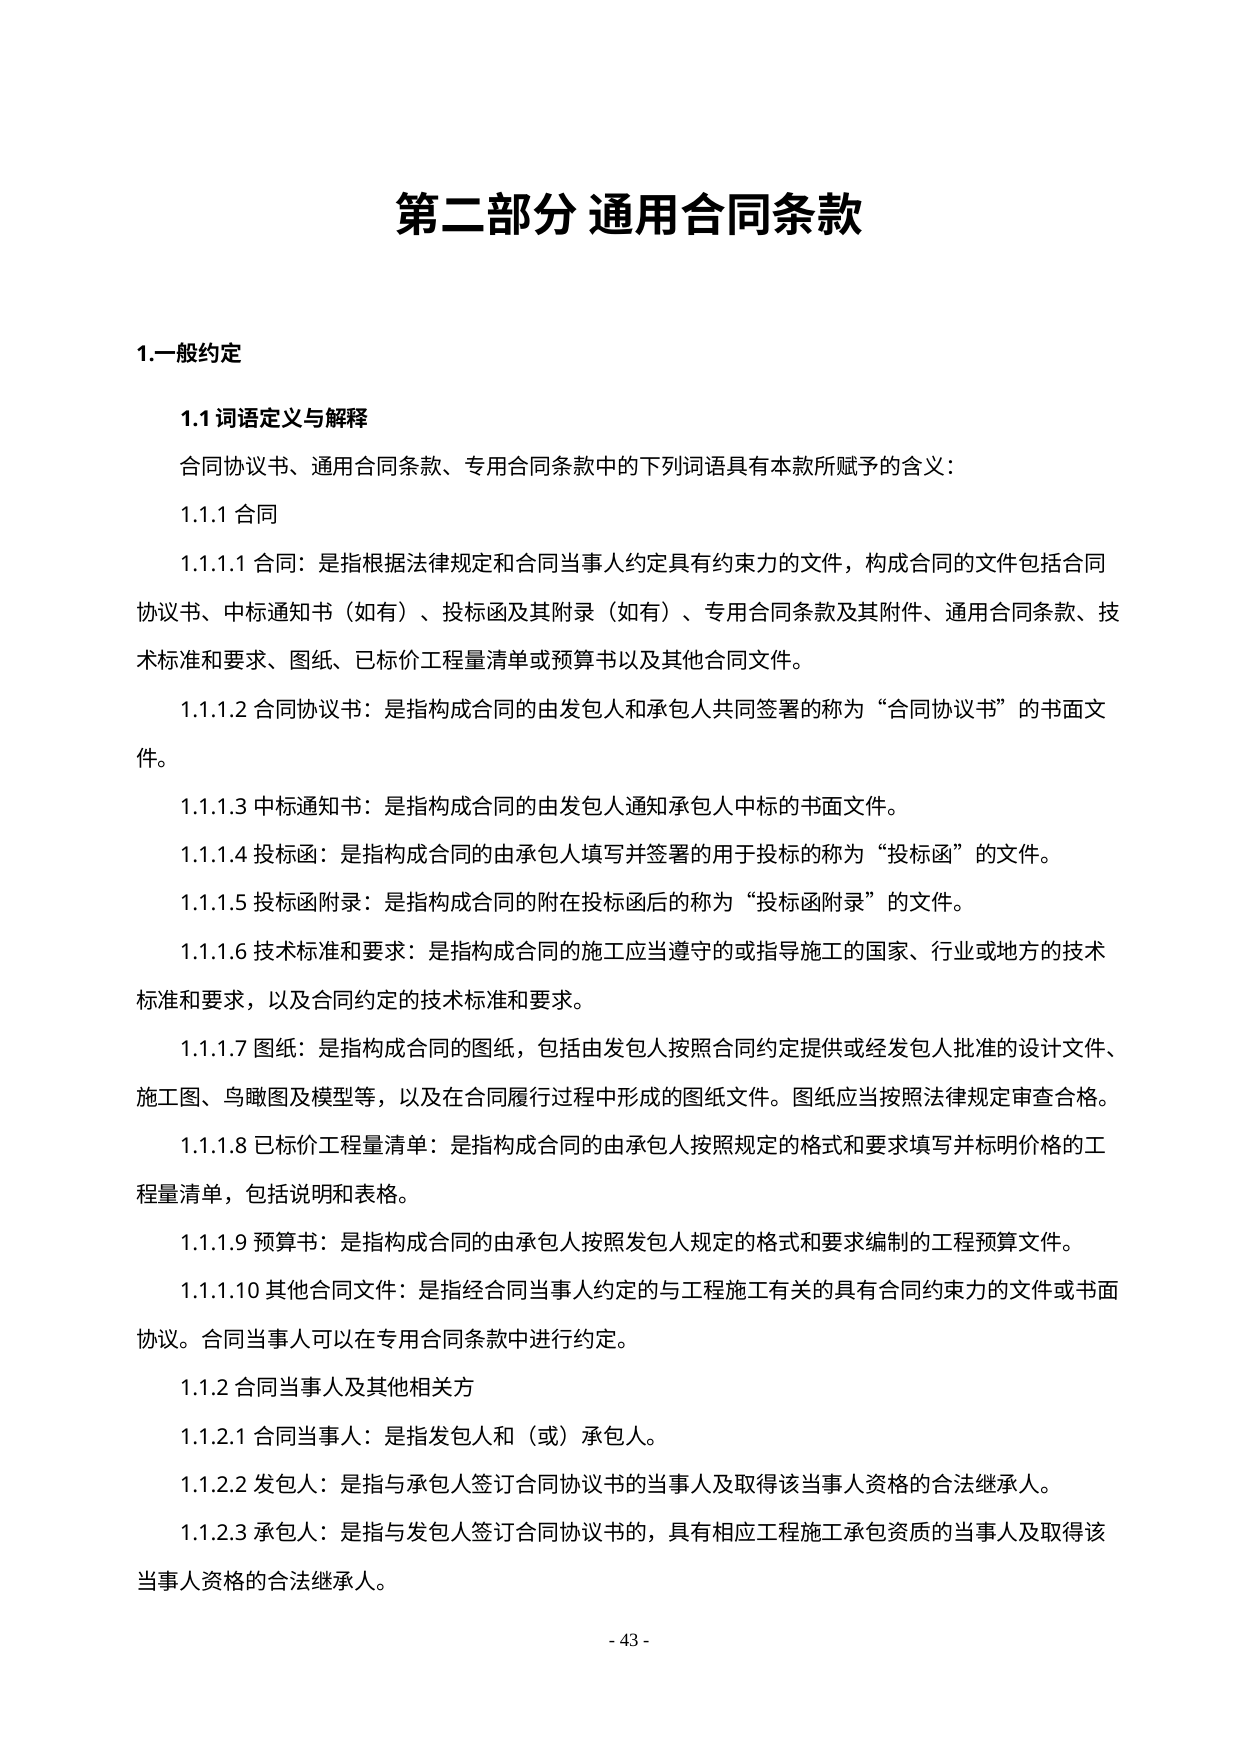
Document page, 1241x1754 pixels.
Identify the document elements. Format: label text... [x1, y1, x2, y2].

text 1.1.1.10 其他合同文件：是指经合同当事人约定的与工程施工有关的具有合同约束力的文件或书面协议。合同当事人可以在专用合同条款中进行约定。 [136, 1273, 1122, 1354]
text 1.1.1.2 合同协议书：是指构成合同的由发包人和承包人共同签署的称为“合同协议书”的书面文件。 [136, 691, 1122, 773]
subtitle 第二部分 通用合同条款 [136, 163, 1122, 260]
text 1.1.1.7 图纸：是指构成合同的图纸，包括由发包人按照合同约定提供或经发包人批准的设计文件、施工图、鸟瞰图及模型等，以及在合同履行过程中形成的图纸文件。图纸应当按照法律规定审查合格。 [136, 1031, 1122, 1112]
text 1.1.2 合同当事人及其他相关方 [136, 1370, 1122, 1403]
text 1.1.2.1 合同当事人：是指发包人和（或）承包人。 [136, 1418, 1122, 1451]
text 1.1.1.4 投标函：是指构成合同的由承包人填写并签署的用于投标的称为“投标函”的文件。 [136, 837, 1122, 869]
text 1.1.2.3 承包人：是指与发包人签订合同协议书的，具有相应工程施工承包资质的当事人及取得该当事人资格的合法继承人。 [136, 1515, 1122, 1596]
text 1.1.1.8 已标价工程量清单：是指构成合同的由承包人按照规定的格式和要求填写并标明价格的工程量清单，包括说明和表格。 [136, 1128, 1122, 1209]
text 1.1.1.1 合同：是指根据法律规定和合同当事人约定具有约束力的文件，构成合同的文件包括合同协议书、中标通知书（如有）、投标函及其附录（如有）、专用合同条款及其附件、通用合同条款、技术标准和要求、图纸、已标价工程量清单或预算书以及其他合同文件。 [136, 546, 1122, 676]
subtitle 1.一般约定 [136, 336, 1122, 368]
subtitle 1.1词语定义与解释 [136, 401, 1122, 433]
text 1.1.1.5 投标函附录：是指构成合同的附在投标函后的称为“投标函附录”的文件。 [136, 885, 1122, 918]
text 1.1.2.2 发包人：是指与承包人签订合同协议书的当事人及取得该当事人资格的合法继承人。 [136, 1467, 1122, 1499]
text 1.1.1.6 技术标准和要求：是指构成合同的施工应当遵守的或指导施工的国家、行业或地方的技术标准和要求，以及合同约定的技术标准和要求。 [136, 933, 1122, 1015]
text 1.1.1.9 预算书：是指构成合同的由承包人按照发包人规定的格式和要求编制的工程预算文件。 [136, 1225, 1122, 1257]
subtitle 1.1.1 合同 [136, 497, 1122, 530]
text 1.1.1.3 中标通知书：是指构成合同的由发包人通知承包人中标的书面文件。 [136, 788, 1122, 821]
text 合同协议书、通用合同条款、专用合同条款中的下列词语具有本款所赋予的含义： [136, 449, 1122, 481]
